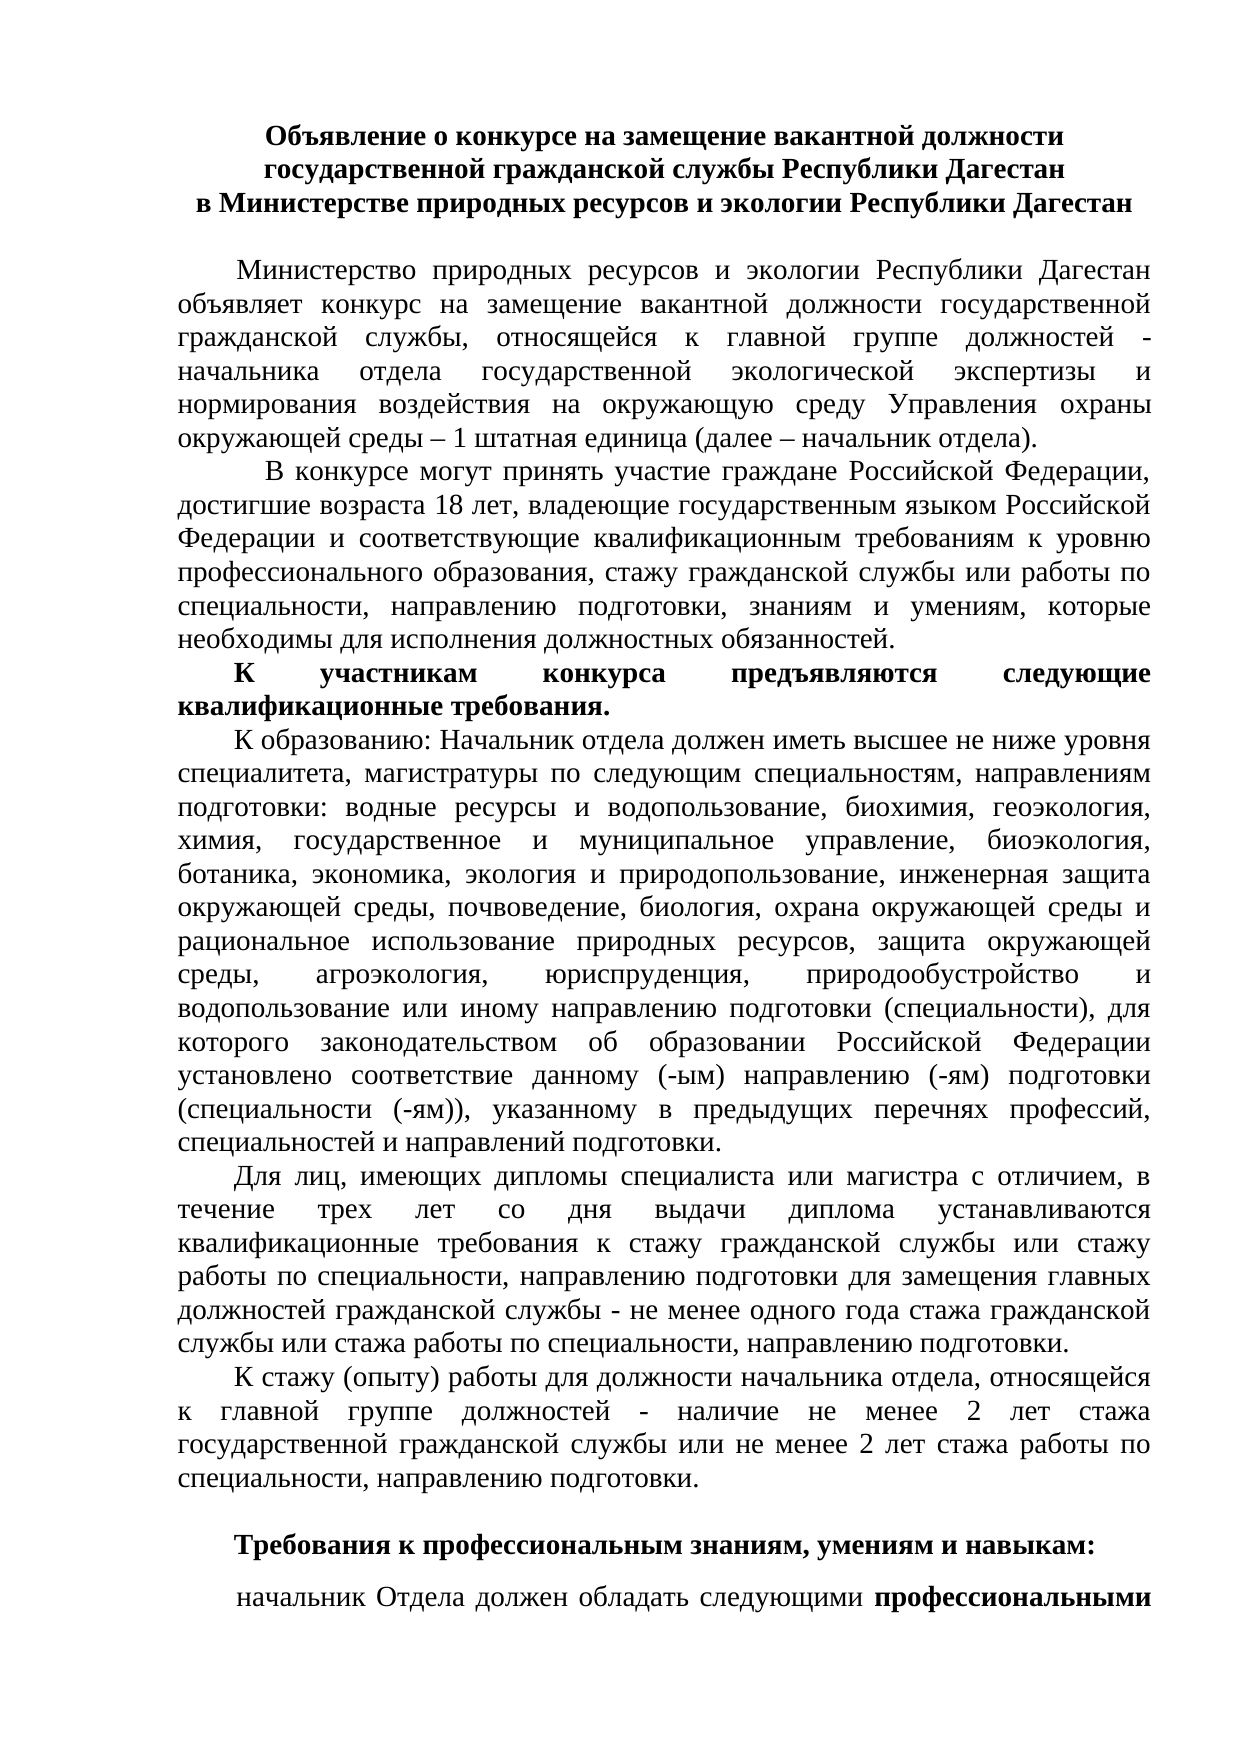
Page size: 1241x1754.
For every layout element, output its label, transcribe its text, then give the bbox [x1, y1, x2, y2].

text К образованию: Начальник отдела должен иметь высшее не ниже уровня специалитета, магистратуры по следующим специальностям, направлениям подготовки: водные ресурсы и водопользование, биохимия, геоэкология, химия, государственное и муниципальное управление, биоэкология, ботаника, экономика, экология и природопользование, инженерная защита окружающей среды, почвоведение, биология, охрана окружающей среды и рациональное использование природных ресурсов, защита окружающей среды, агроэкология, юриспруденция, природообустройство и водопользование или иному направлению подготовки (специальности), для которого законодательством об образовании Российской Федерации установлено соответствие данному (-ым) направлению (-ям) подготовки (специальности (-ям)), указанному в предыдущих перечнях профессий, специальностей и направлений подготовки. [177, 722, 1152, 1158]
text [177, 1579, 1152, 1613]
text Для лиц, имеющих дипломы специалиста или магистра с отличием, в течение трех лет со дня выдачи диплома устанавливаются квалификационные требования к стажу гражданской службы или стажу работы по специальности, направлению подготовки для замещения главных должностей гражданской службы - не менее одного года стажа гражданской службы или стажа работы по специальности, направлению подготовки. [177, 1158, 1152, 1359]
text К участникам конкурса предъявляются следующие квалификационные требования. [177, 655, 1152, 722]
text Министерство природных ресурсов и экологии Республики Дагестан объявляет конкурс на замещение вакантной должности государственной гражданской службы, относящейся к главной группе должностей - начальника отдела государственной экологической экспертизы и нормирования воздействия на окружающую среду Управления охраны окружающей среды – 1 штатная единица (далее – начальник отдела). [177, 252, 1152, 453]
text К стажу (опыту) работы для должности начальника отдела, относящейся к главной группе должностей - наличие не менее 2 лет стажа государственной гражданской службы или не менее 2 лет стажа работы по специальности, направлению подготовки. [177, 1359, 1152, 1493]
text в Министерстве природных ресурсов и экологии Республики Дагестан [177, 185, 1152, 219]
text Требования к профессиональным знаниям, умениям и навыкам: [177, 1527, 1152, 1560]
text Объявление о конкурсе на замещение вакантной должности государственной гражданской службы Республики Дагестан [177, 118, 1152, 185]
text В конкурсе могут принять участие граждане Российской Федерации, достигшие возраста 18 лет, владеющие государственным языком Российской Федерации и соответствующие квалификационным требованиям к уровню профессионального образования, стажу гражданской службы или работы по специальности, направлению подготовки, знаниям и умениям, которые необходимы для исполнения должностных обязанностей. [177, 453, 1152, 655]
